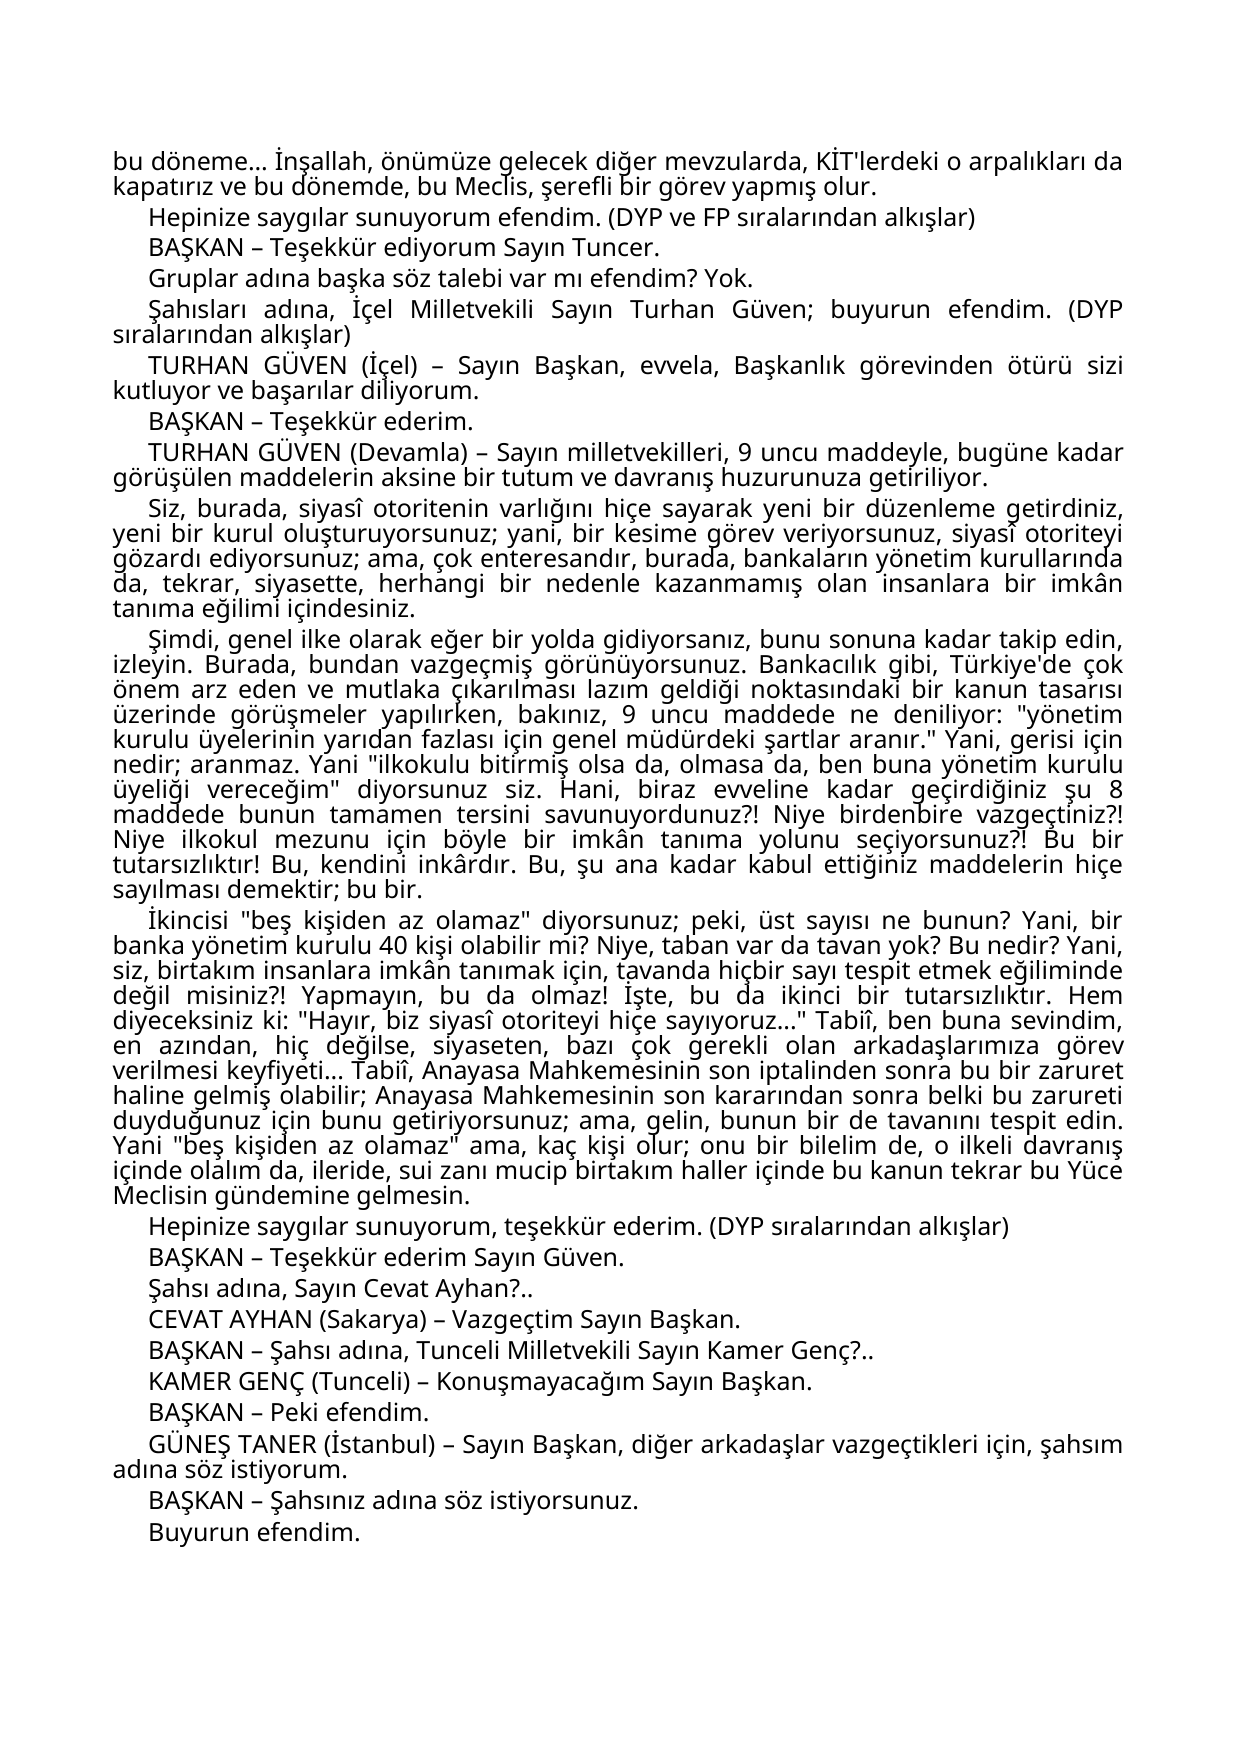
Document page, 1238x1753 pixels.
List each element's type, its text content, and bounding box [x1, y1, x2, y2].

text BAŞKAN – Teşekkür ederim. [112, 411, 1125, 436]
text Şimdi, genel ilke olarak eğer bir yolda gidiyorsanız, bunu sonuna kadar takip edin, izleyin. Burada, bundan vazgeçmiş görünüyorsunuz. Bankacılık gibi, Türkiye'de çok önem arz eden ve mutlaka çıkarılması lazım geldiği noktasındaki bir kanun tasarısı üzerinde görüşmeler yapılırken, bakınız, 9 uncu maddede ne deniliyor: "yönetim kurulu üyelerinin yarıdan fazlası için genel müdürdeki şartlar aranır." Yani, gerisi için nedir; aranmaz. Yani "ilkokulu bitirmiş olsa da, olmasa da, ben buna yönetim kurulu üyeliği vereceğim" diyorsunuz siz. Hani, biraz evveline kadar geçirdiğiniz şu 8 maddede bunun tamamen tersini savunuyordunuz?! Niye birdenbire vazgeçtiniz?! Niye ilkokul mezunu için böyle bir imkân tanıma yolunu seçiyorsunuz?! Bu bir tutarsızlıktır! Bu, kendini inkârdır. Bu, şu ana kadar kabul ettiğiniz maddelerin hiçe sayılması demektir; bu bir. [112, 628, 1125, 903]
text Şahısları adına, İçel Milletvekili Sayın Turhan Güven; buyurun efendim. (DYP sıralarından alkışlar) [112, 299, 1125, 349]
text BAŞKAN – Peki efendim. [112, 1401, 1125, 1427]
text BAŞKAN – Teşekkür ediyorum Sayın Tuncer. [112, 237, 1125, 262]
text TURHAN GÜVEN (Devamla) – Sayın milletvekilleri, 9 uncu maddeyle, bugüne kadar görüşülen maddelerin aksine bir tutum ve davranış huzurunuza getiriliyor. [112, 442, 1125, 492]
text Gruplar adına başka söz talebi var mı efendim? Yok. [112, 268, 1125, 293]
text İkincisi "beş kişiden az olamaz" diyorsunuz; peki, üst sayısı ne bunun? Yani, bir banka yönetim kurulu 40 kişi olabilir mi? Niye, taban var da tavan yok? Bu nedir? Yani, siz, birtakım insanlara imkân tanımak için, tavanda hiçbir sayı tespit etmek eğiliminde değil misiniz?! Yapmayın, bu da olmaz! İşte, bu da ikinci bir tutarsızlıktır. Hem diyeceksiniz ki: "Hayır, biz siyasî otoriteyi hiçe sayıyoruz..." Tabiî, ben buna sevindim, en azından, hiç değilse, siyaseten, bazı çok gerekli olan arkadaşlarımıza görev verilmesi keyfiyeti... Tabiî, Anayasa Mahkemesinin son iptalinden sonra bu bir zaruret haline gelmiş olabilir; Anayasa Mahkemesinin son kararından sonra belki bu zarureti duyduğunuz için bunu getiriyorsunuz; ama, gelin, bunun bir de tavanını tespit edin. Yani "beş kişiden az olamaz" ama, kaç kişi olur; onu bir bilelim de, o ilkeli davranış içinde olalım da, ileride, sui zanı mucip birtakım haller içinde bu kanun tekrar bu Yüce Meclisin gündemine gelmesin. [112, 909, 1125, 1209]
text Buyurun efendim. [112, 1521, 1125, 1546]
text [112, 150, 1125, 200]
text BAŞKAN – Teşekkür ederim Sayın Güven. [112, 1246, 1125, 1271]
text TURHAN GÜVEN (İçel) – Sayın Başkan, evvela, Başkanlık görevinden ötürü sizi kutluyor ve başarılar diliyorum. [112, 355, 1125, 405]
text BAŞKAN – Şahsınız adına söz istiyorsunuz. [112, 1489, 1125, 1515]
text Hepinize saygılar sunuyorum, teşekkür ederim. (DYP sıralarından alkışlar) [112, 1215, 1125, 1240]
text BAŞKAN – Şahsı adına, Tunceli Milletvekili Sayın Kamer Genç?.. [112, 1339, 1125, 1364]
text KAMER GENÇ (Tunceli) – Konuşmayacağım Sayın Başkan. [112, 1370, 1125, 1395]
text Şahsı adına, Sayın Cevat Ayhan?.. [112, 1277, 1125, 1302]
text CEVAT AYHAN (Sakarya) – Vazgeçtim Sayın Başkan. [112, 1308, 1125, 1333]
text Hepinize saygılar sunuyorum efendim. (DYP ve FP sıralarından alkışlar) [112, 206, 1125, 231]
text Siz, burada, siyasî otoritenin varlığını hiçe sayarak yeni bir düzenleme getirdiniz, yeni bir kurul oluşturuyorsunuz; yani, bir kesime görev veriyorsunuz, siyasî otoriteyi gözardı ediyorsunuz; ama, çok enteresandır, burada, bankaların yönetim kurullarında da, tekrar, siyasette, herhangi bir nedenle kazanmamış olan insanlara bir imkân tanıma eğilimi içindesiniz. [112, 497, 1125, 622]
text GÜNEŞ TANER (İstanbul) – Sayın Başkan, diğer arkadaşlar vazgeçtikleri için, şahsım adına söz istiyorum. [112, 1433, 1125, 1483]
